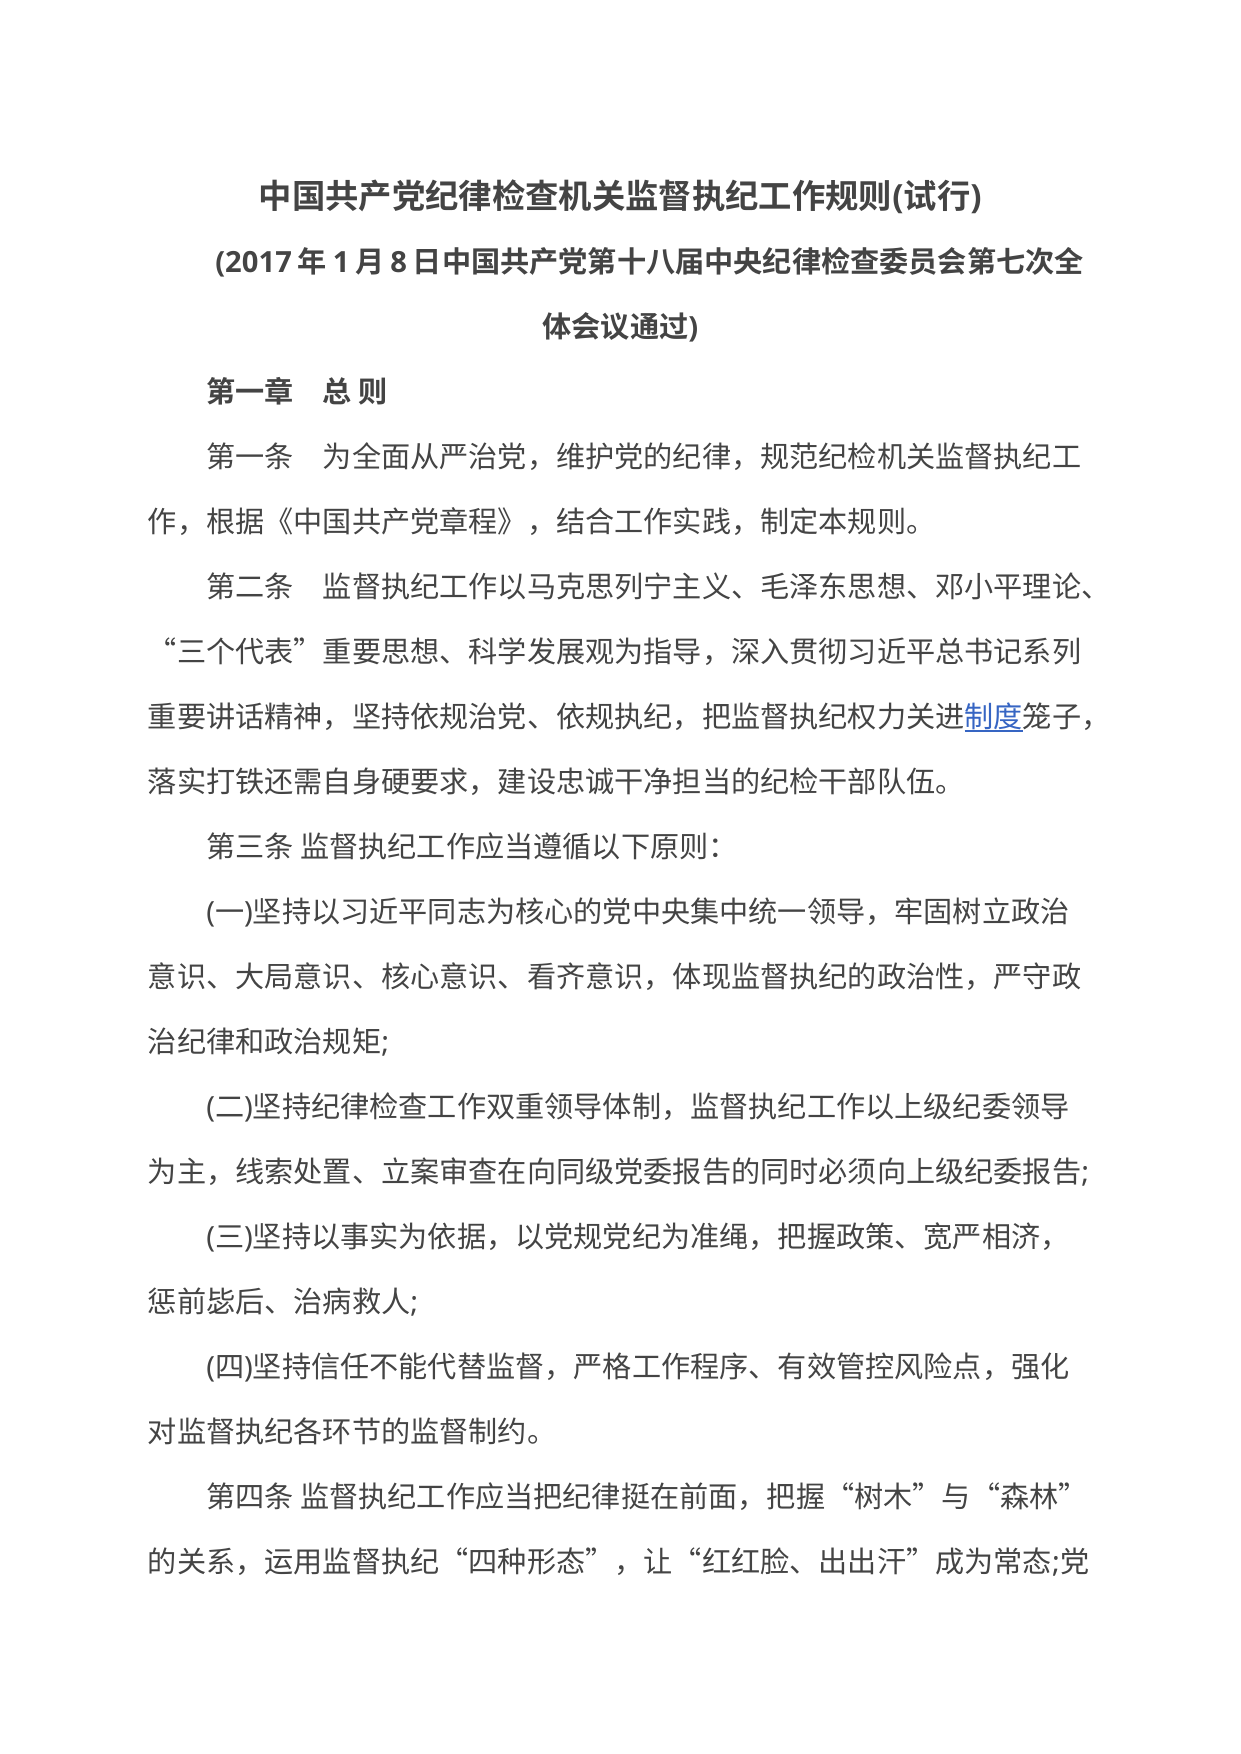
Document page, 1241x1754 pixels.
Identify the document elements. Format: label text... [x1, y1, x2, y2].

text (四)坚持信任不能代替监督，严格工作程序、有效管控风险点，强化对监督执纪各环节的监督制约。 [148, 1332, 1092, 1462]
text 第二条 监督执纪工作以马克思列宁主义、毛泽东思想、邓小平理论、“三个代表”重要思想、科学发展观为指导，深入贯彻习近平总书记系列重要讲话精神，坚持依规治党、依规执纪，把监督执纪权力关进制度笼子，落实打铁还需自身硬要求，建设忠诚干净担当的纪检干部队伍。 [148, 552, 1092, 812]
text (二)坚持纪律检查工作双重领导体制，监督执纪工作以上级纪委领导为主，线索处置、立案审查在向同级党委报告的同时必须向上级纪委报告; [148, 1072, 1092, 1202]
text 第一条 为全面从严治党，维护党的纪律，规范纪检机关监督执纪工作，根据《中国共产党章程》，结合工作实践，制定本规则。 [148, 422, 1092, 552]
text (2017年1月8日中国共产党第十八届中央纪律检查委员会第七次全体会议通过) [148, 227, 1092, 357]
text 中国共产党纪律检查机关监督执纪工作规则(试行) [148, 162, 1092, 227]
text 第三条 监督执纪工作应当遵循以下原则： [148, 812, 1092, 877]
text (一)坚持以习近平同志为核心的党中央集中统一领导，牢固树立政治意识、大局意识、核心意识、看齐意识，体现监督执纪的政治性，严守政治纪律和政治规矩; [148, 877, 1092, 1072]
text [148, 1462, 1092, 1592]
text 第一章 总 则 [148, 357, 1092, 422]
text (三)坚持以事实为依据，以党规党纪为准绳，把握政策、宽严相济，惩前毖后、治病救人; [148, 1202, 1092, 1332]
